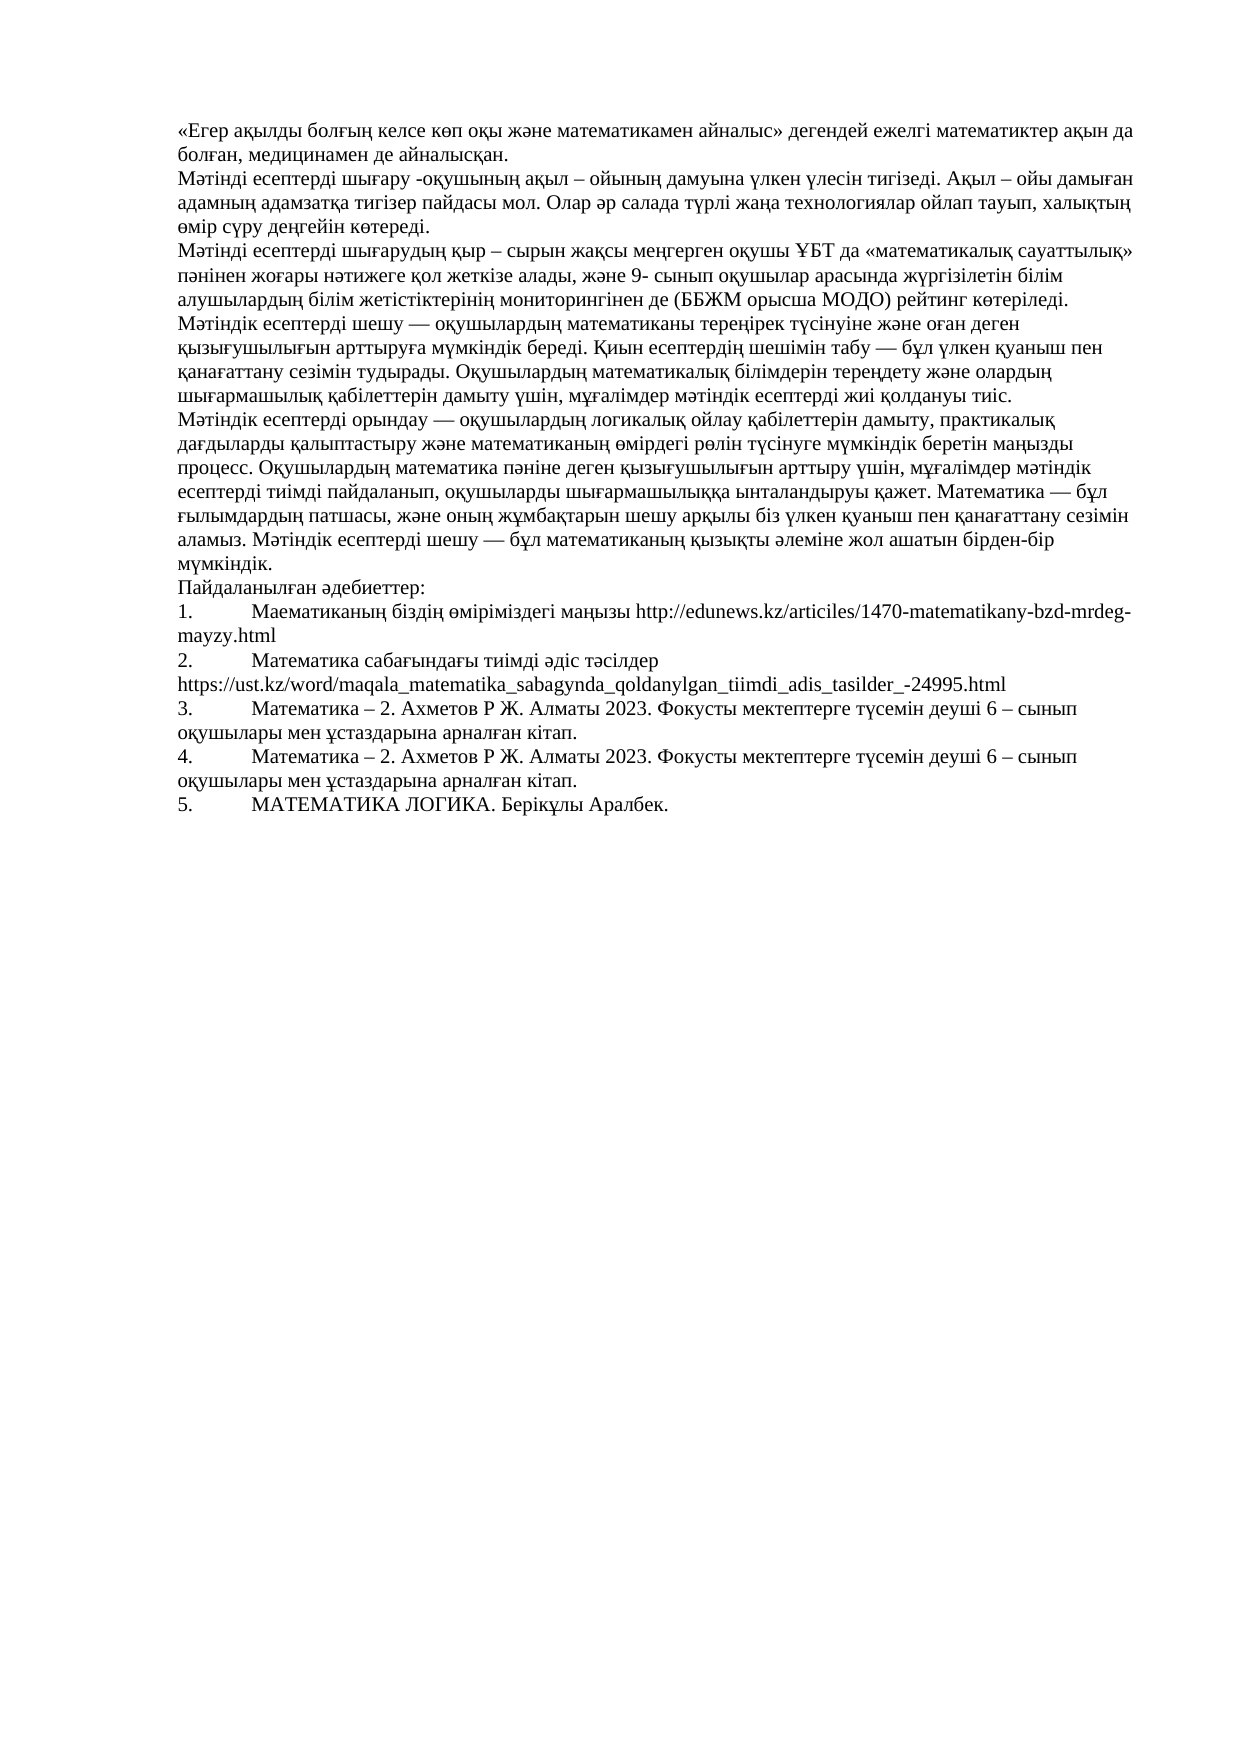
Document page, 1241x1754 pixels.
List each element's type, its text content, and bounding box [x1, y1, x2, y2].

text Мәтінді есептерді шығару -оқушының ақыл – ойының дамуына үлкен үлесін тигізеді. Ақыл – ойы дамыған адамның адамзатқа тигізер пайдасы мол. Олар әр салада түрлі жаңа технологиялар ойлап тауып, халықтың өмір сүру деңгейін көтереді. [177, 166, 1152, 238]
text 2. Математика сабағындағы тиімді әдіс тәсілдер https://ust.kz/word/maqala_matematika_sabagynda_qoldanylgan_tiimdi_adis_tasilder_-24995.html [177, 647, 1152, 696]
text 5. МАТЕМАТИКА ЛОГИКА. Берікұлы Аралбек. [177, 792, 1152, 816]
text Мәтіндік есептерді шешу — оқушылардың математиканы тереңірек түсінуіне және оған деген қызығушылығын арттыруға мүмкіндік береді. Қиын есептердің шешімін табу — бұл үлкен қуаныш пен қанағаттану сезімін тудырады. Оқушылардың математикалық білімдерін тереңдету және олардың шығармашылық қабілеттерін дамыту үшін, мұғалімдер мәтіндік есептерді жиі қолдануы тиіс. [177, 311, 1152, 407]
text Мәтінді есептерді шығарудың қыр – сырын жақсы меңгерген оқушы ҰБТ да «математикалық сауаттылық» пәнінен жоғары нәтижеге қол жеткізе алады, және 9- сынып оқушылар арасында жүргізілетін білім алушылардың білім жетістіктерінің мониторингінен де (ББЖМ орысша МОДО) рейтинг көтеріледі. [177, 238, 1152, 311]
text 4. Математика – 2. Ахметов Р Ж. Алматы 2023. Фокусты мектептерге түсемін деуші 6 – сынып оқушылары мен ұстаздарына арналған кітап. [177, 744, 1152, 792]
text 1. Маематиканың біздің өміріміздегі маңызы http://edunews.kz/articiles/1470-matematikany-bzd-mrdeg-mayzy.html [177, 599, 1152, 647]
text Пайдаланылған әдебиеттер: [177, 575, 1152, 599]
text 3. Математика – 2. Ахметов Р Ж. Алматы 2023. Фокусты мектептерге түсемін деуші 6 – сынып оқушылары мен ұстаздарына арналған кітап. [177, 696, 1152, 744]
text «Егер ақылды болғың келсе көп оқы және математикамен айналыс» дегендей ежелгі математиктер ақын да болған, медицинамен де айналысқан. [177, 118, 1152, 166]
text Мәтіндік есептерді орындау — оқушылардың логикалық ойлау қабілеттерін дамыту, практикалық дағдыларды қалыптастыру және математиканың өмірдегі рөлін түсінуге мүмкіндік беретін маңызды процесс. Оқушылардың математика пәніне деген қызығушылығын арттыру үшін, мұғалімдер мәтіндік есептерді тиімді пайдаланып, оқушыларды шығармашылыққа ынталандыруы қажет. Математика — бұл ғылымдардың патшасы, және оның жұмбақтарын шешу арқылы біз үлкен қуаныш пен қанағаттану сезімін аламыз. Мәтіндік есептерді шешу — бұл математиканың қызықты әлеміне жол ашатын бірден-бір мүмкіндік. [177, 407, 1152, 575]
